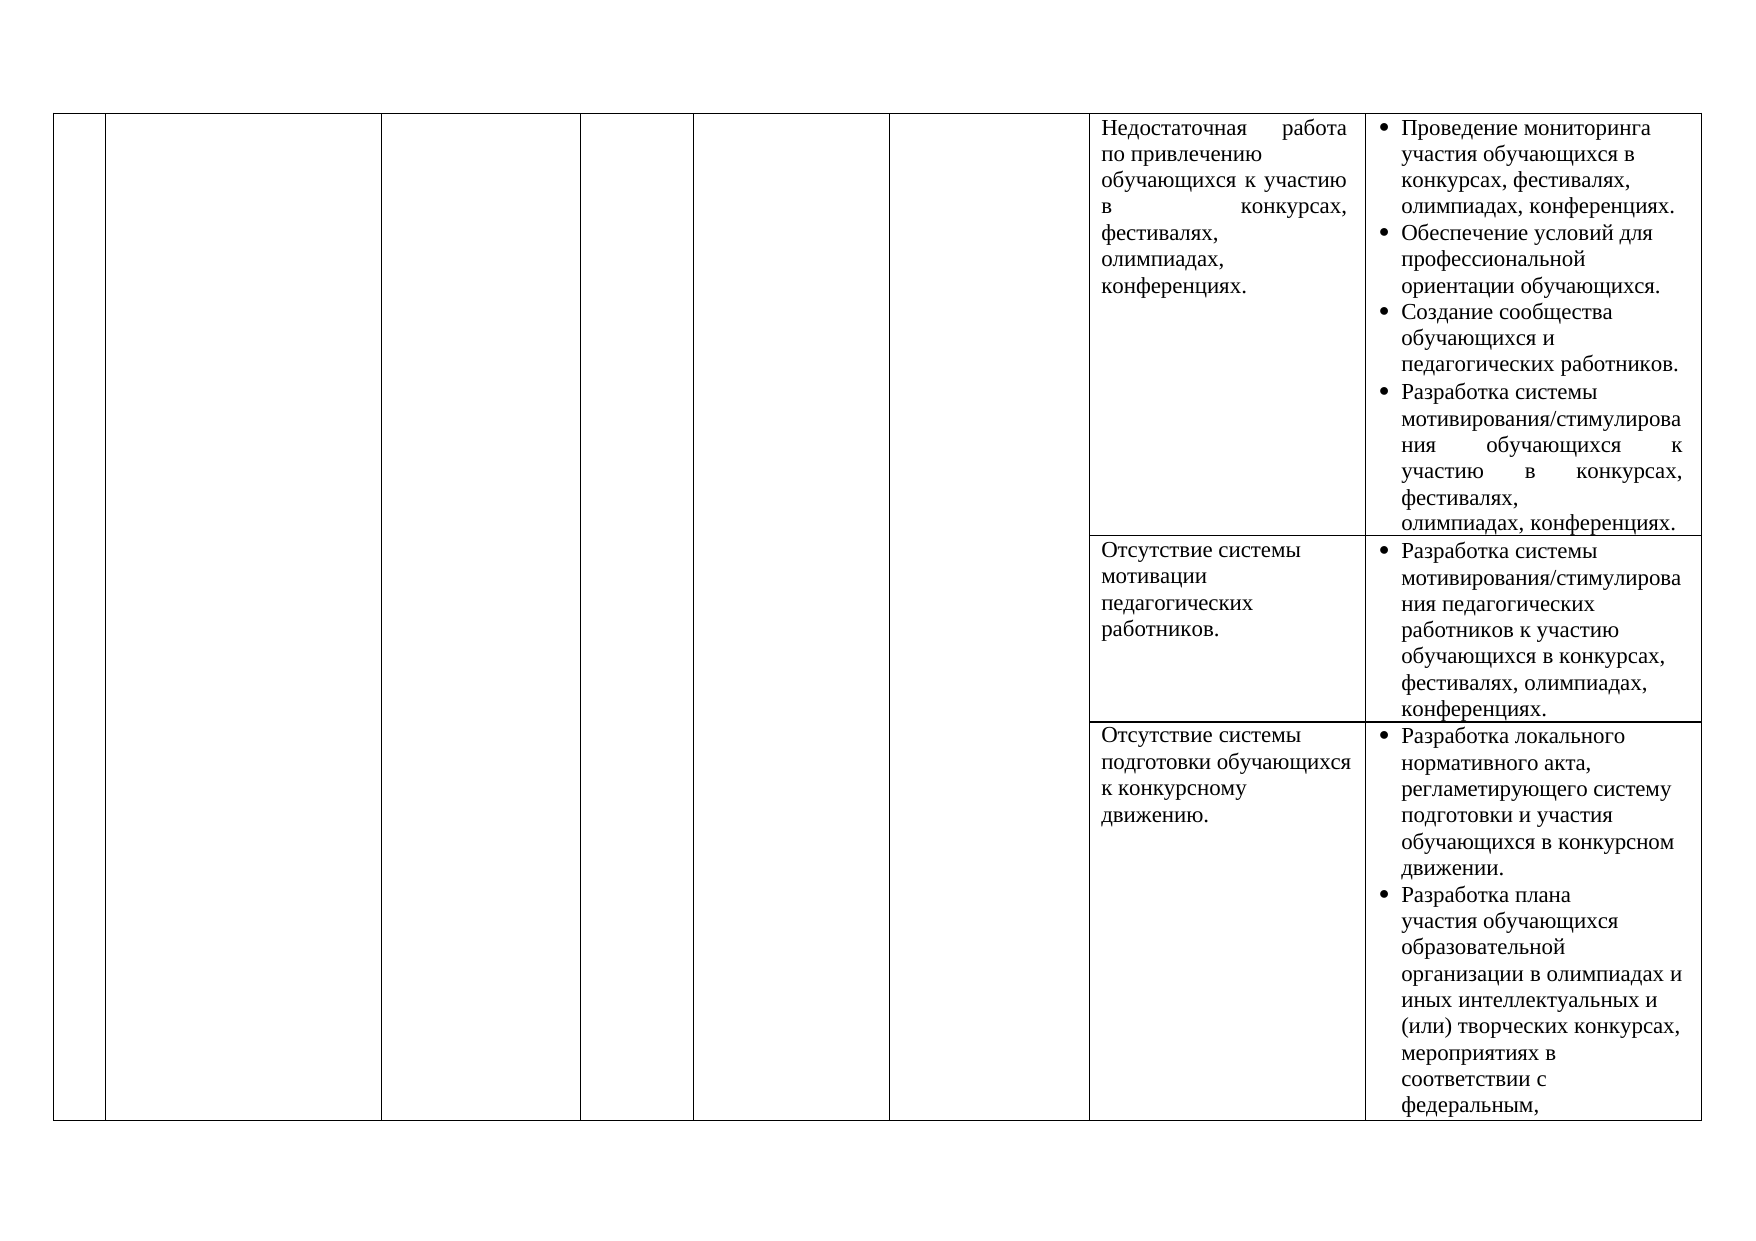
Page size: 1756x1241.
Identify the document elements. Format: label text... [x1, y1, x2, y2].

table_cell Отсутствие системы подготовки обучающихся к конкурсному движению. [1090, 723, 1365, 1120]
table_cell Отсутствие системы мотивации педагогических работников. [1090, 536, 1365, 721]
table_cell Разработка системы мотивирования/стимулирова ния педагогических работников к участию обучающихся в конкурсах, фестивалях, олимпиадах, конференциях. [1366, 536, 1701, 721]
table_header [106, 114, 381, 1120]
table_header [890, 114, 1089, 1120]
table_header [581, 114, 693, 1120]
table_header Проведение мониторинга участия обучающихся в конкурсах, фестивалях, олимпиадах, конференциях. Обеспечение условий для профессиональной ориентации обучающихся. Создание сообщества обучающихся и педагогических работников. Разработка системы мотивирования/стимулирова ния обучающихся к участию в конкурсах, фестивалях, олимпиадах, конференциях. [1366, 114, 1701, 535]
table_header [694, 114, 889, 1120]
table_cell Разработка локального нормативного акта, регламетирующего систему подготовки и участия обучающихся в конкурсном движении. Разработка плана участия обучающихся образовательной организации в олимпиадах и иных интеллектуальных и (или) творческих конкурсах, мероприятиях в соответствии с федеральным, [1366, 723, 1701, 1120]
table_header Недостаточная работа по привлечению обучающихся к участию в конкурсах, фестивалях, олимпиадах, конференциях. [1090, 114, 1365, 535]
table_header [382, 114, 580, 1120]
table_header [54, 114, 105, 1120]
